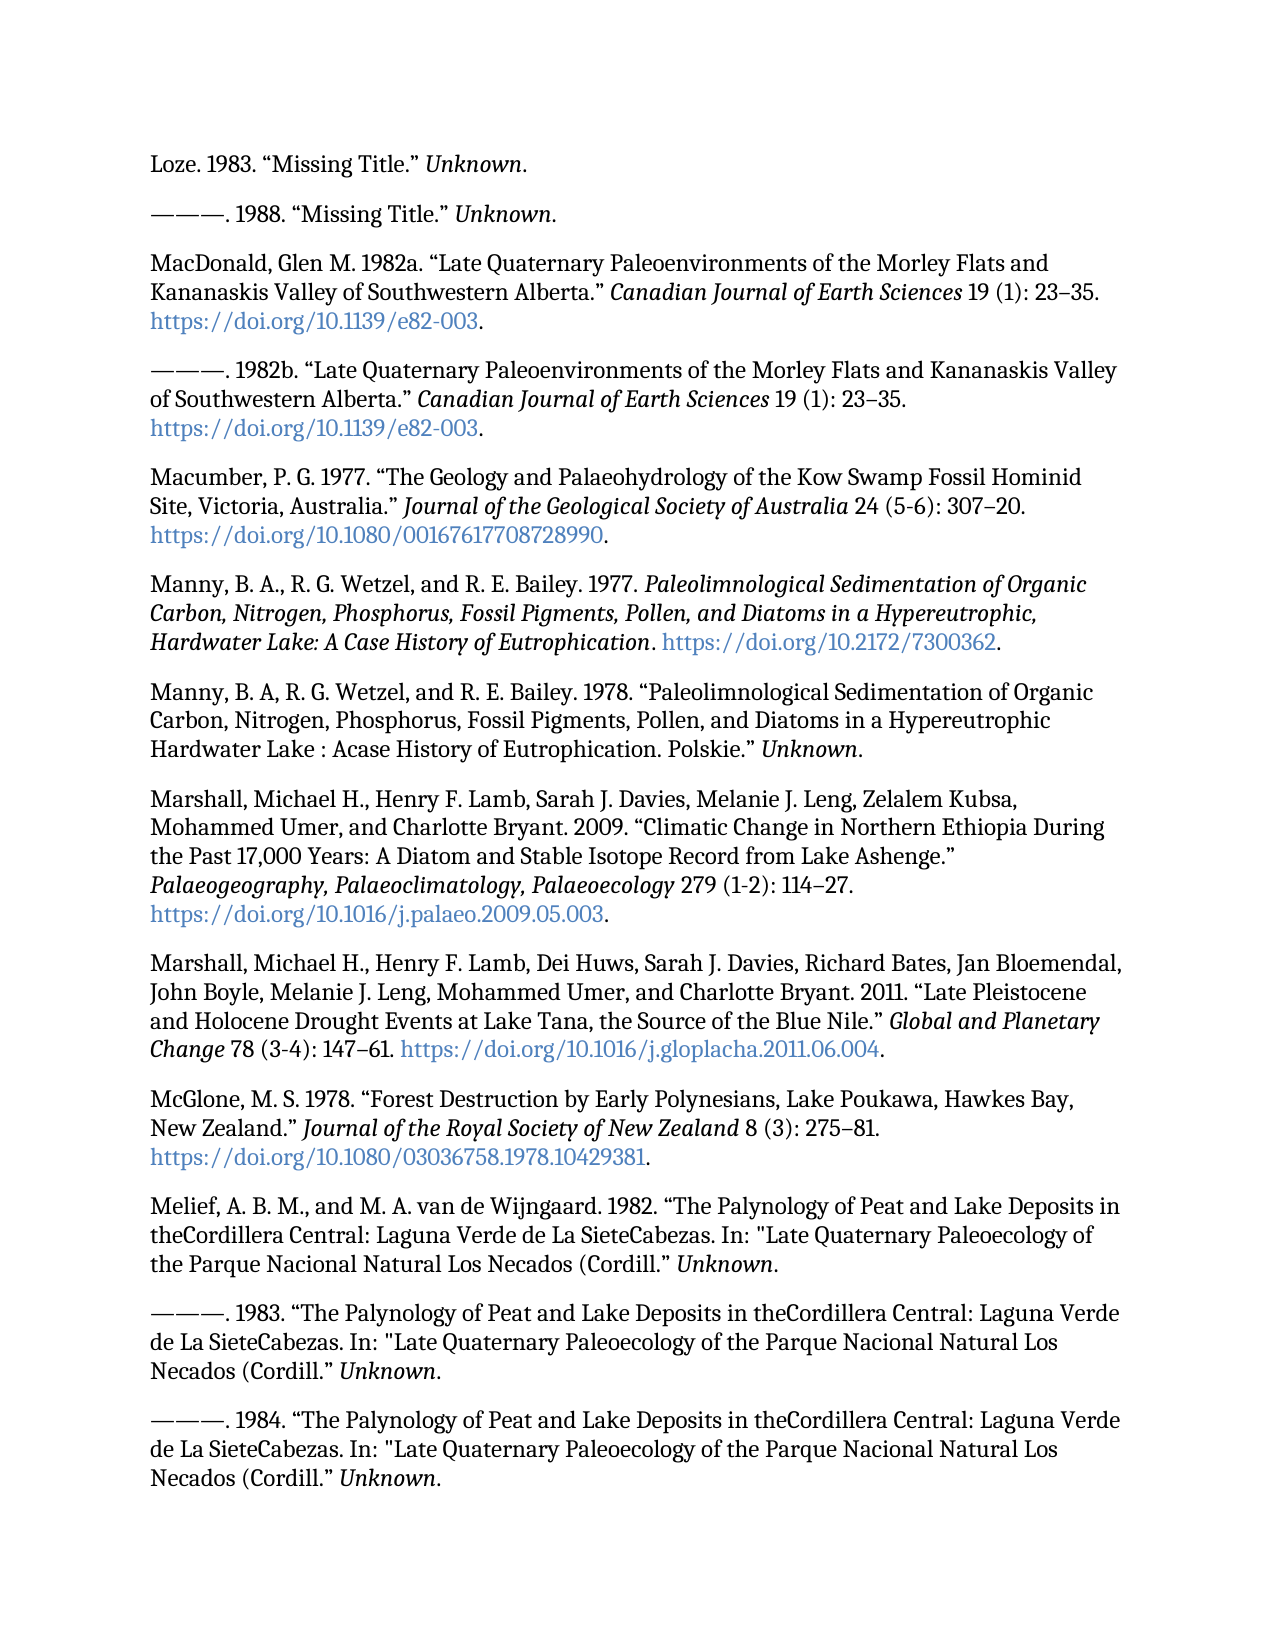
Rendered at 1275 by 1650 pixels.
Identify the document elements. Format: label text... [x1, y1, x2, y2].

text MacDonald, Glen M. 1982a. “Late Quaternary Paleoenvironments of the Morley Flats and Kananaskis Valley of Southwestern Alberta.” Canadian Journal of Earth Sciences 19 (1): 23–35. https://doi.org/10.1139/e82-003. [150, 249, 1125, 335]
text Manny, B. A., R. G. Wetzel, and R. E. Bailey. 1977. Paleolimnological Sedimentation of Organic Carbon, Nitrogen, Phosphorus, Fossil Pigments, Pollen, and Diatoms in a Hypereutrophic, Hardwater Lake: A Case History of Eutrophication. https://doi.org/10.2172/7300362. [150, 570, 1125, 657]
text ———. 1983. “The Palynology of Peat and Lake Deposits in theCordillera Central: Laguna Verde de La SieteCabezas. In: "Late Quaternary Paleoecology of the Parque Nacional Natural Los Necados (Cordill.” Unknown. [150, 1299, 1125, 1385]
text Marshall, Michael H., Henry F. Lamb, Sarah J. Davies, Melanie J. Leng, Zelalem Kubsa, Mohammed Umer, and Charlotte Bryant. 2009. “Climatic Change in Northern Ethiopia During the Past 17,000 Years: A Diatom and Stable Isotope Record from Lake Ashenge.” Palaeogeography, Palaeoclimatology, Palaeoecology 279 (1-2): 114–27. https://doi.org/10.1016/j.palaeo.2009.05.003. [150, 784, 1125, 928]
text ———. 1982b. “Late Quaternary Paleoenvironments of the Morley Flats and Kananaskis Valley of Southwestern Alberta.” Canadian Journal of Earth Sciences 19 (1): 23–35. https://doi.org/10.1139/e82-003. [150, 356, 1125, 442]
text Manny, B. A, R. G. Wetzel, and R. E. Bailey. 1978. “Paleolimnological Sedimentation of Organic Carbon, Nitrogen, Phosphorus, Fossil Pigments, Pollen, and Diatoms in a Hypereutrophic Hardwater Lake : Acase History of Eutrophication. Polskie.” Unknown. [150, 677, 1125, 764]
text McGlone, M. S. 1978. “Forest Destruction by Early Polynesians, Lake Poukawa, Hawkes Bay, New Zealand.” Journal of the Royal Society of New Zealand 8 (3): 275–81. https://doi.org/10.1080/03036758.1978.10429381. [150, 1085, 1125, 1171]
text Macumber, P. G. 1977. “The Geology and Palaeohydrology of the Kow Swamp Fossil Hominid Site, Victoria, Australia.” Journal of the Geological Society of Australia 24 (5-6): 307–20. https://doi.org/10.1080/00167617708728990. [150, 463, 1125, 549]
text Melief, A. B. M., and M. A. van de Wijngaard. 1982. “The Palynology of Peat and Lake Deposits in theCordillera Central: Laguna Verde de La SieteCabezas. In: "Late Quaternary Paleoecology of the Parque Nacional Natural Los Necados (Cordill.” Unknown. [150, 1192, 1125, 1278]
text ———. 1988. “Missing Title.” Unknown. [150, 199, 1125, 228]
text Marshall, Michael H., Henry F. Lamb, Dei Huws, Sarah J. Davies, Richard Bates, Jan Bloemendal, John Boyle, Melanie J. Leng, Mohammed Umer, and Charlotte Bryant. 2011. “Late Pleistocene and Holocene Drought Events at Lake Tana, the Source of the Blue Nile.” Global and Planetary Change 78 (3-4): 147–61. https://doi.org/10.1016/j.gloplacha.2011.06.004. [150, 949, 1125, 1064]
text ———. 1984. “The Palynology of Peat and Lake Deposits in theCordillera Central: Laguna Verde de La SieteCabezas. In: "Late Quaternary Paleoecology of the Parque Nacional Natural Los Necados (Cordill.” Unknown. [150, 1406, 1125, 1492]
text Loze. 1983. “Missing Title.” Unknown. [150, 150, 1125, 179]
